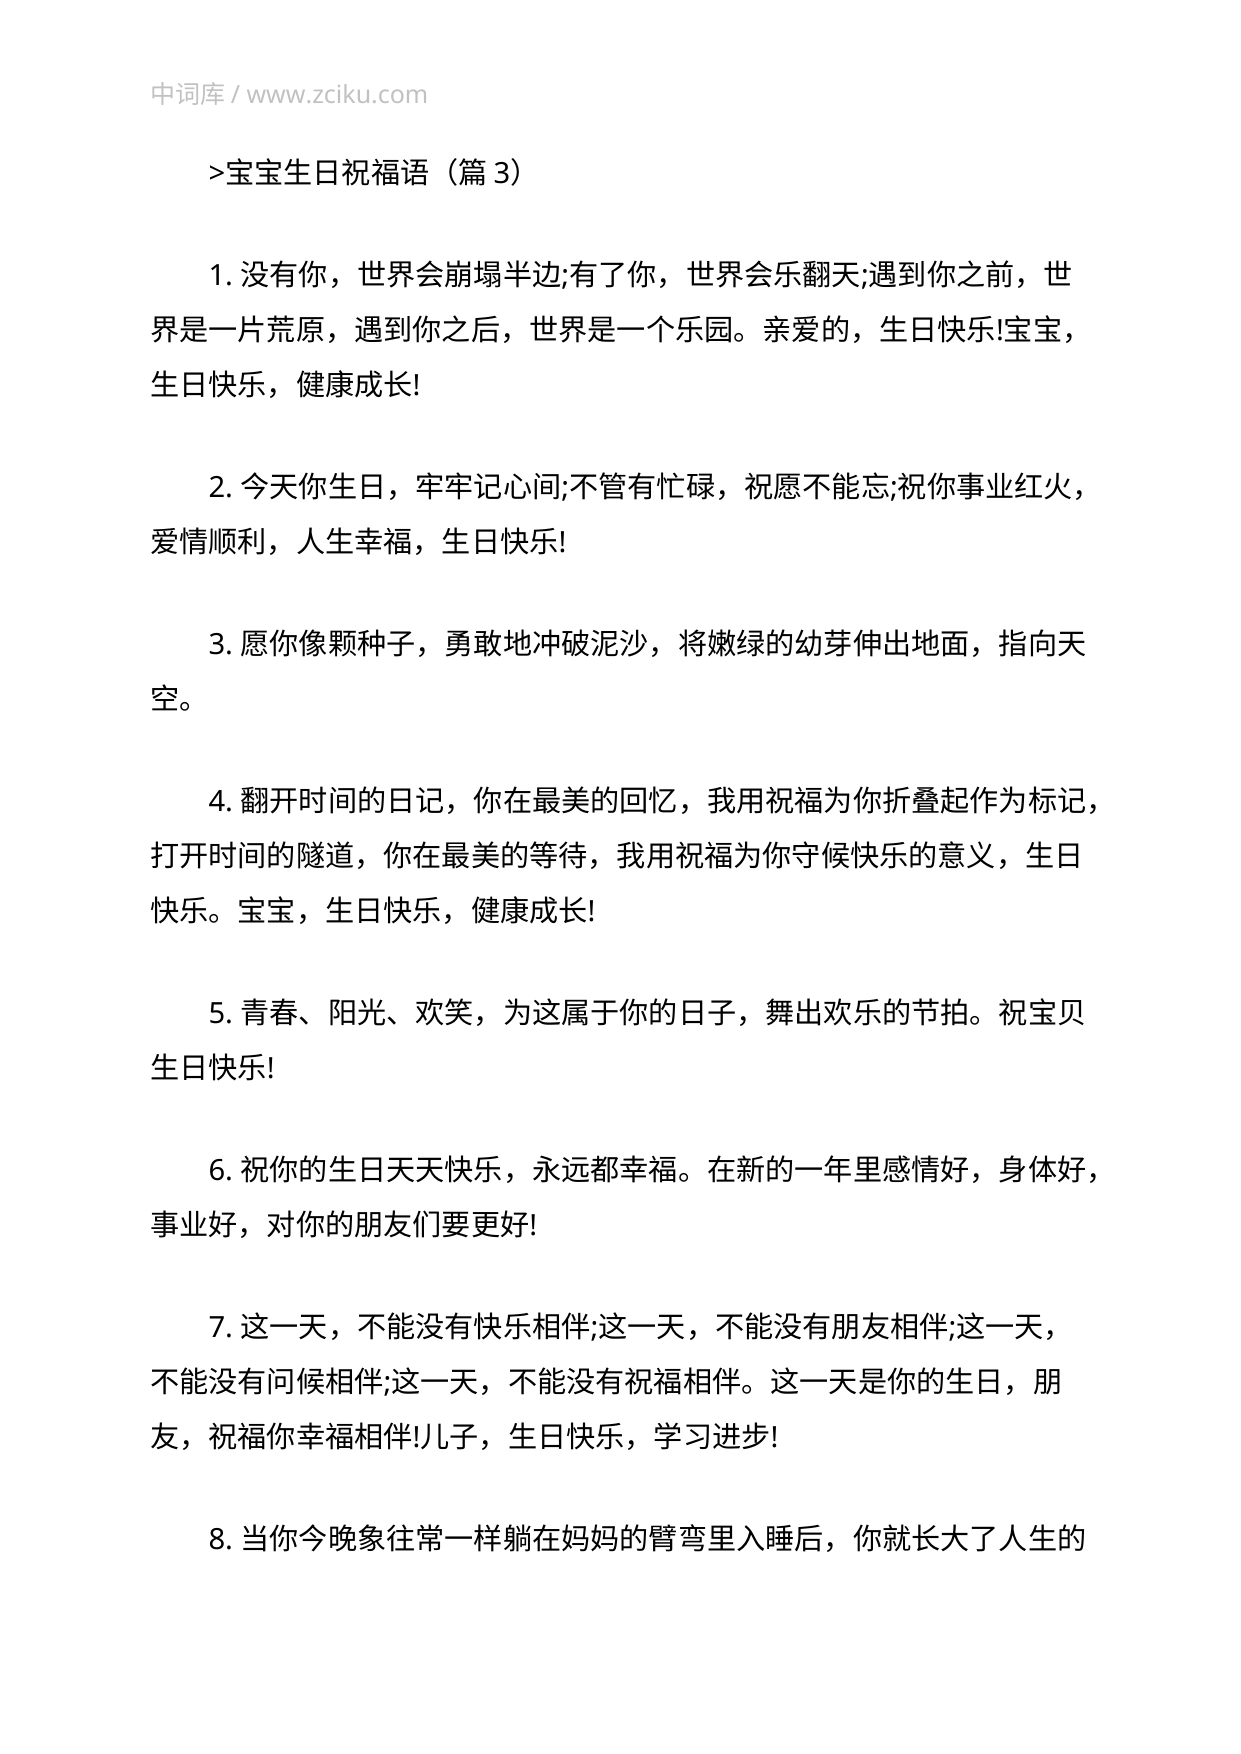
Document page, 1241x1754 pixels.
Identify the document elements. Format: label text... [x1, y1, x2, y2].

text >宝宝生日祝福语（篇3） [150, 150, 1090, 192]
text 1. 没有你，世界会崩塌半边;有了你，世界会乐翻天;遇到你之前，世界是一片荒原，遇到你之后，世界是一个乐园。亲爱的，生日快乐!宝宝，生日快乐，健康成长! [150, 252, 1090, 404]
text 4. 翻开时间的日记，你在最美的回忆，我用祝福为你折叠起作为标记，打开时间的隧道，你在最美的等待，我用祝福为你守候快乐的意义，生日快乐。宝宝，生日快乐，健康成长! [150, 778, 1090, 930]
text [150, 1516, 1090, 1558]
text 2. 今天你生日，牢牢记心间;不管有忙碌，祝愿不能忘;祝你事业红火，爱情顺利，人生幸福，生日快乐! [150, 464, 1090, 561]
text 5. 青春、阳光、欢笑，为这属于你的日子，舞出欢乐的节拍。祝宝贝生日快乐! [150, 989, 1090, 1087]
text 3. 愿你像颗种子，勇敢地冲破泥沙，将嫩绿的幼芽伸出地面，指向天空。 [150, 621, 1090, 718]
text 7. 这一天，不能没有快乐相伴;这一天，不能没有朋友相伴;这一天，不能没有问候相伴;这一天，不能没有祝福相伴。这一天是你的生日，朋友，祝福你幸福相伴!儿子，生日快乐，学习进步! [150, 1303, 1090, 1456]
text 6. 祝你的生日天天快乐，永远都幸福。在新的一年里感情好，身体好，事业好，对你的朋友们要更好! [150, 1147, 1090, 1244]
